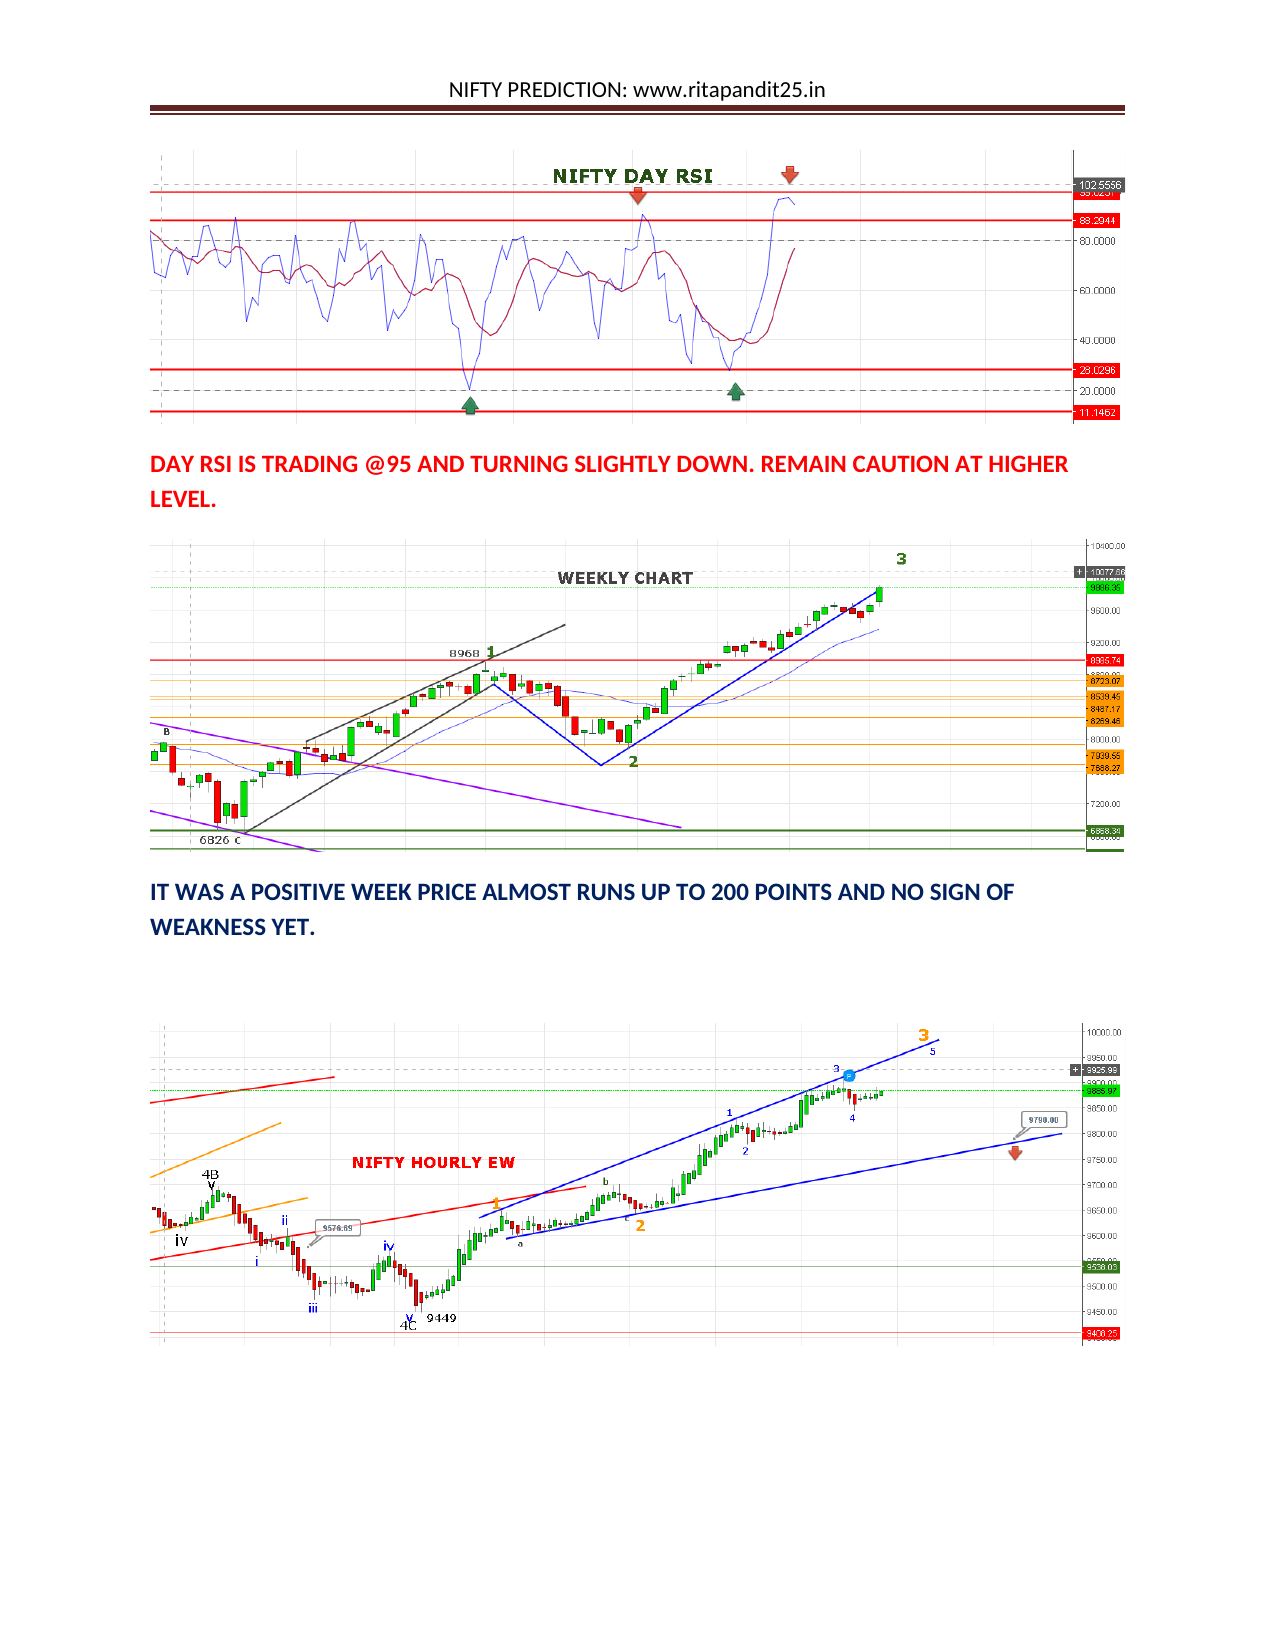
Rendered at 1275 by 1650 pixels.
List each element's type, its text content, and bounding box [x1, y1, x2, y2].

picture [150, 539, 1125, 852]
picture [150, 150, 1125, 424]
text IT WAS A POSITIVE WEEK PRICE ALMOST RUNS UP TO 200 POINTS AND NO SIGN OF WEAKNESS YET. [150, 876, 1125, 942]
picture [150, 1023, 1125, 1346]
text DAY RSI IS TRADING @95 AND TURNING SLIGHTLY DOWN. REMAIN CAUTION AT HIGHER LEVEL. [150, 448, 1125, 514]
